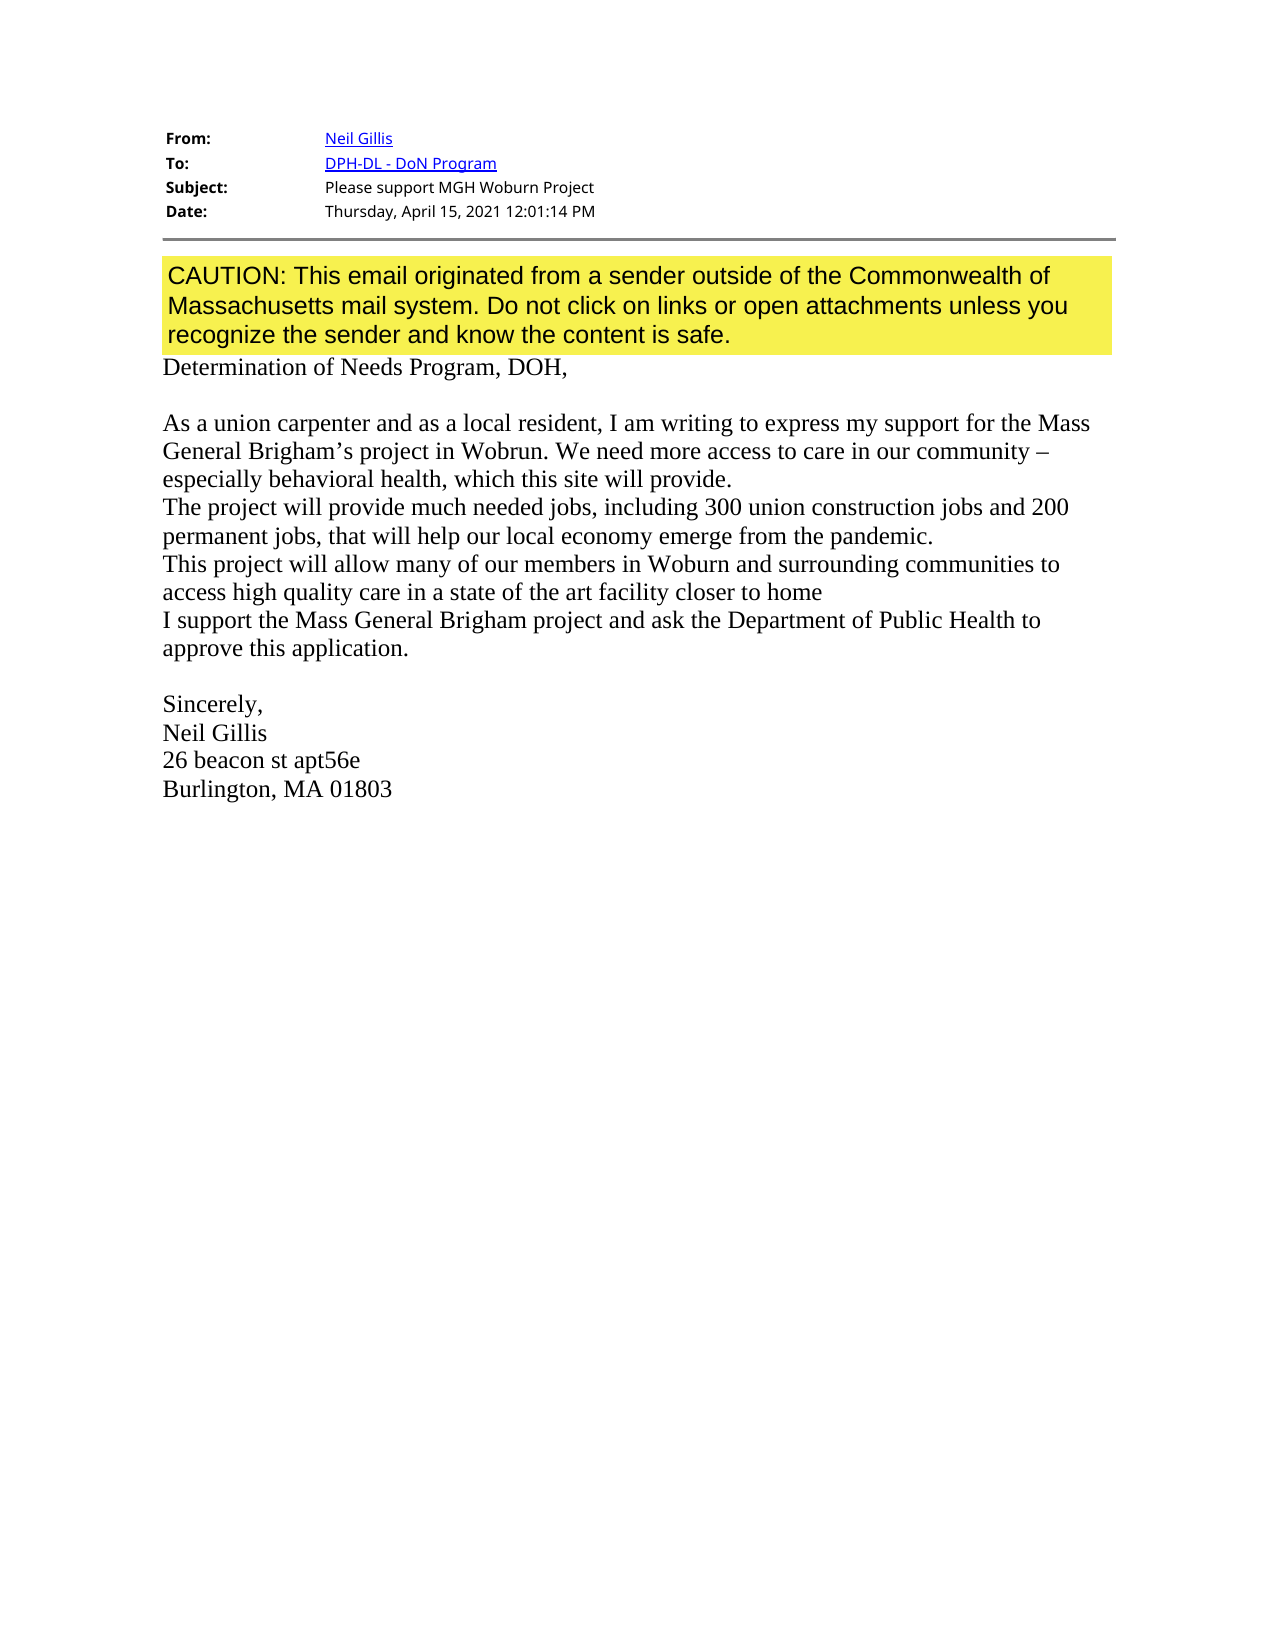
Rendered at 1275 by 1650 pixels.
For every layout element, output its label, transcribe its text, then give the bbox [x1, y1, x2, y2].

text Sincerely, Neil Gillis [162, 690, 269, 746]
text This project will allow many of our members in Woburn and surrounding communities to access high quality care in a state of the art facility closer to home [162, 549, 1062, 606]
text Determination of Needs Program, DOH, [162, 252, 1160, 381]
text As a union carpenter and as a local resident, I am writing to express my support for the Mass General Brigham’s project in Wobrun. We need more access to care in our community – especially behavioral health, which this site will provide. [162, 409, 1093, 493]
text From: Neil Gillis [166, 128, 1160, 149]
text Date: Thursday, April 15, 2021 12:01:14 PM [166, 201, 1160, 222]
text 26 beacon st apt56e Burlington, MA 01803 [162, 746, 394, 803]
text To: DPH-DL - DoN Program [166, 152, 1160, 174]
text I support the Mass General Brigham project and ask the Department of Public Health to approve this application. [162, 606, 1043, 662]
text Subject: Please support MGH Woburn Project [166, 177, 1160, 198]
text The project will provide much needed jobs, including 300 union construction jobs and 200 permanent jobs, that will help our local economy emerge from the pandemic. [162, 493, 1071, 549]
